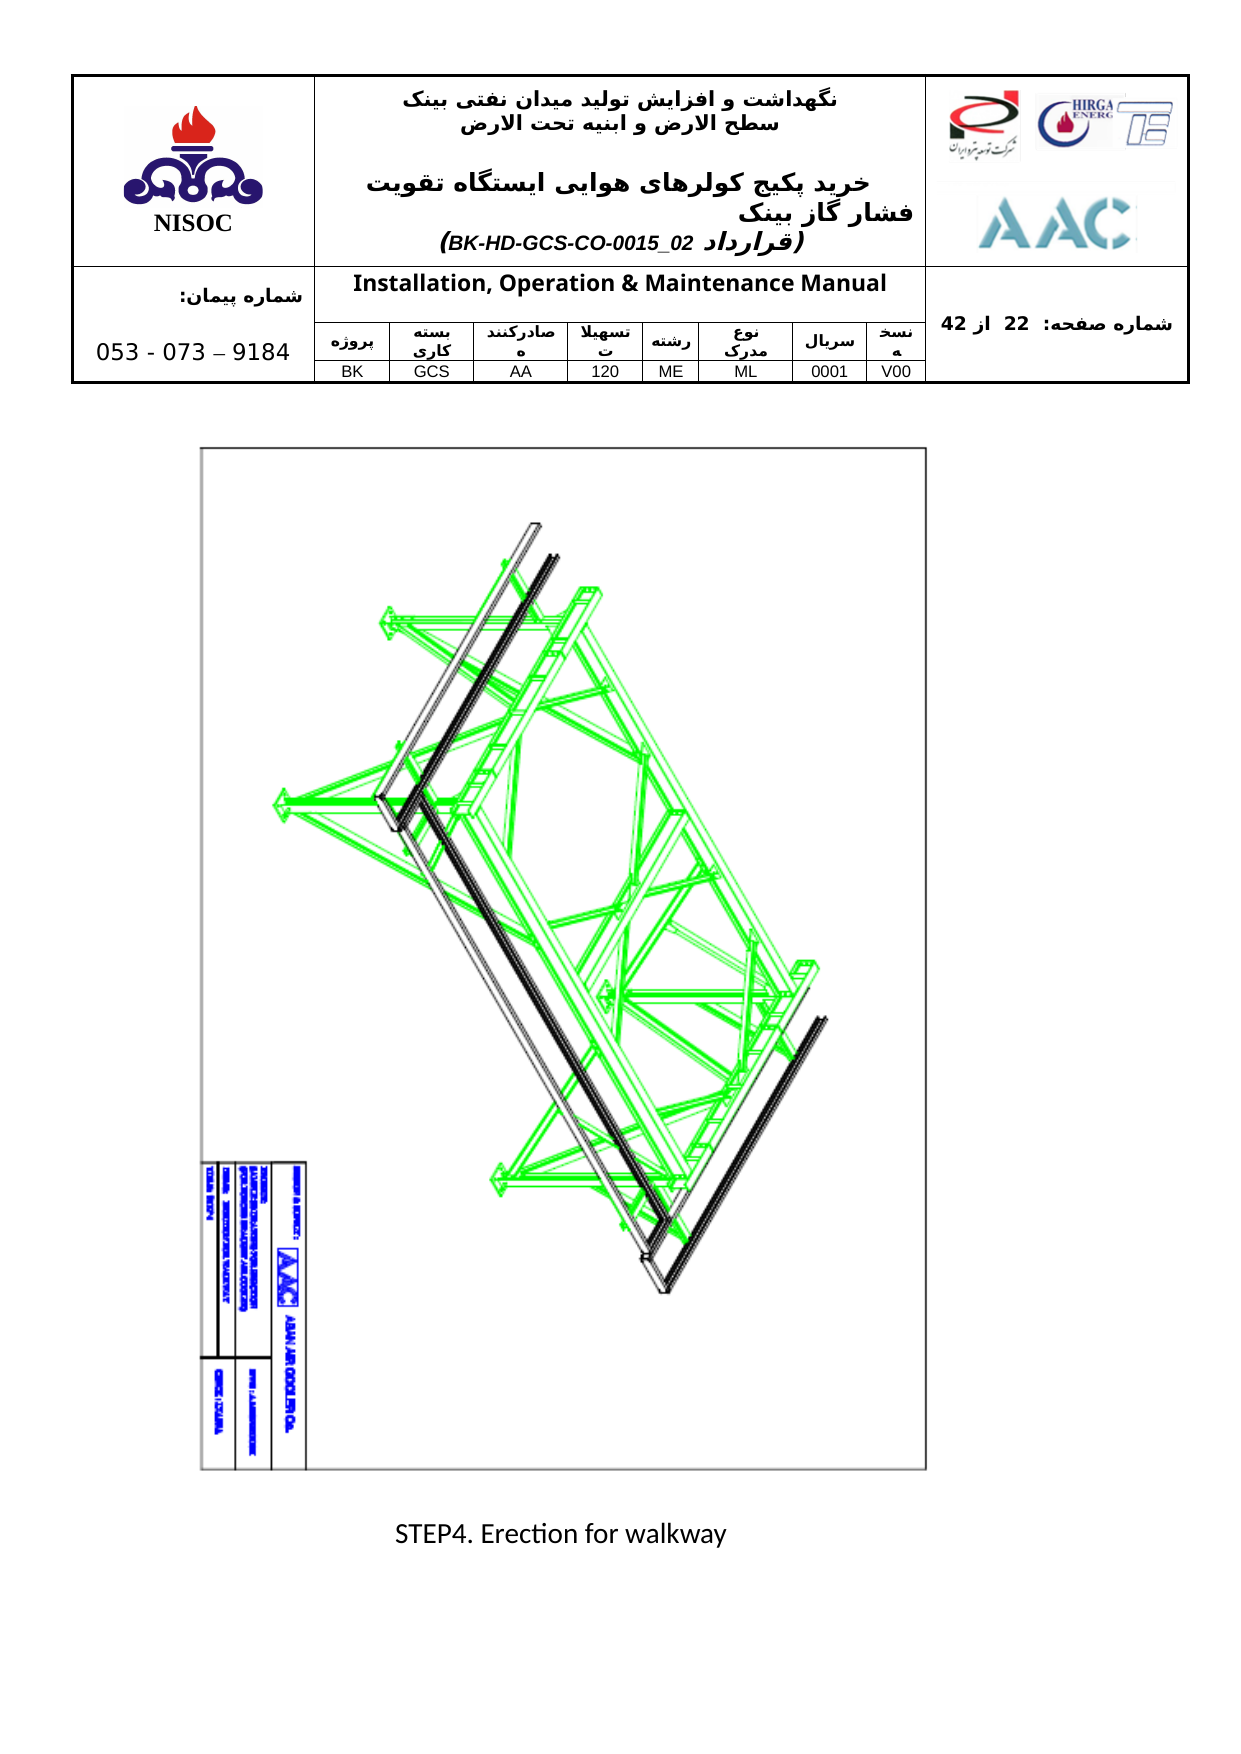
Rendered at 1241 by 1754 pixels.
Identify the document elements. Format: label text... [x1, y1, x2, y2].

text STEP4. Erection for walkway [128, 1515, 994, 1551]
picture [123, 106, 263, 208]
picture [936, 90, 1179, 253]
